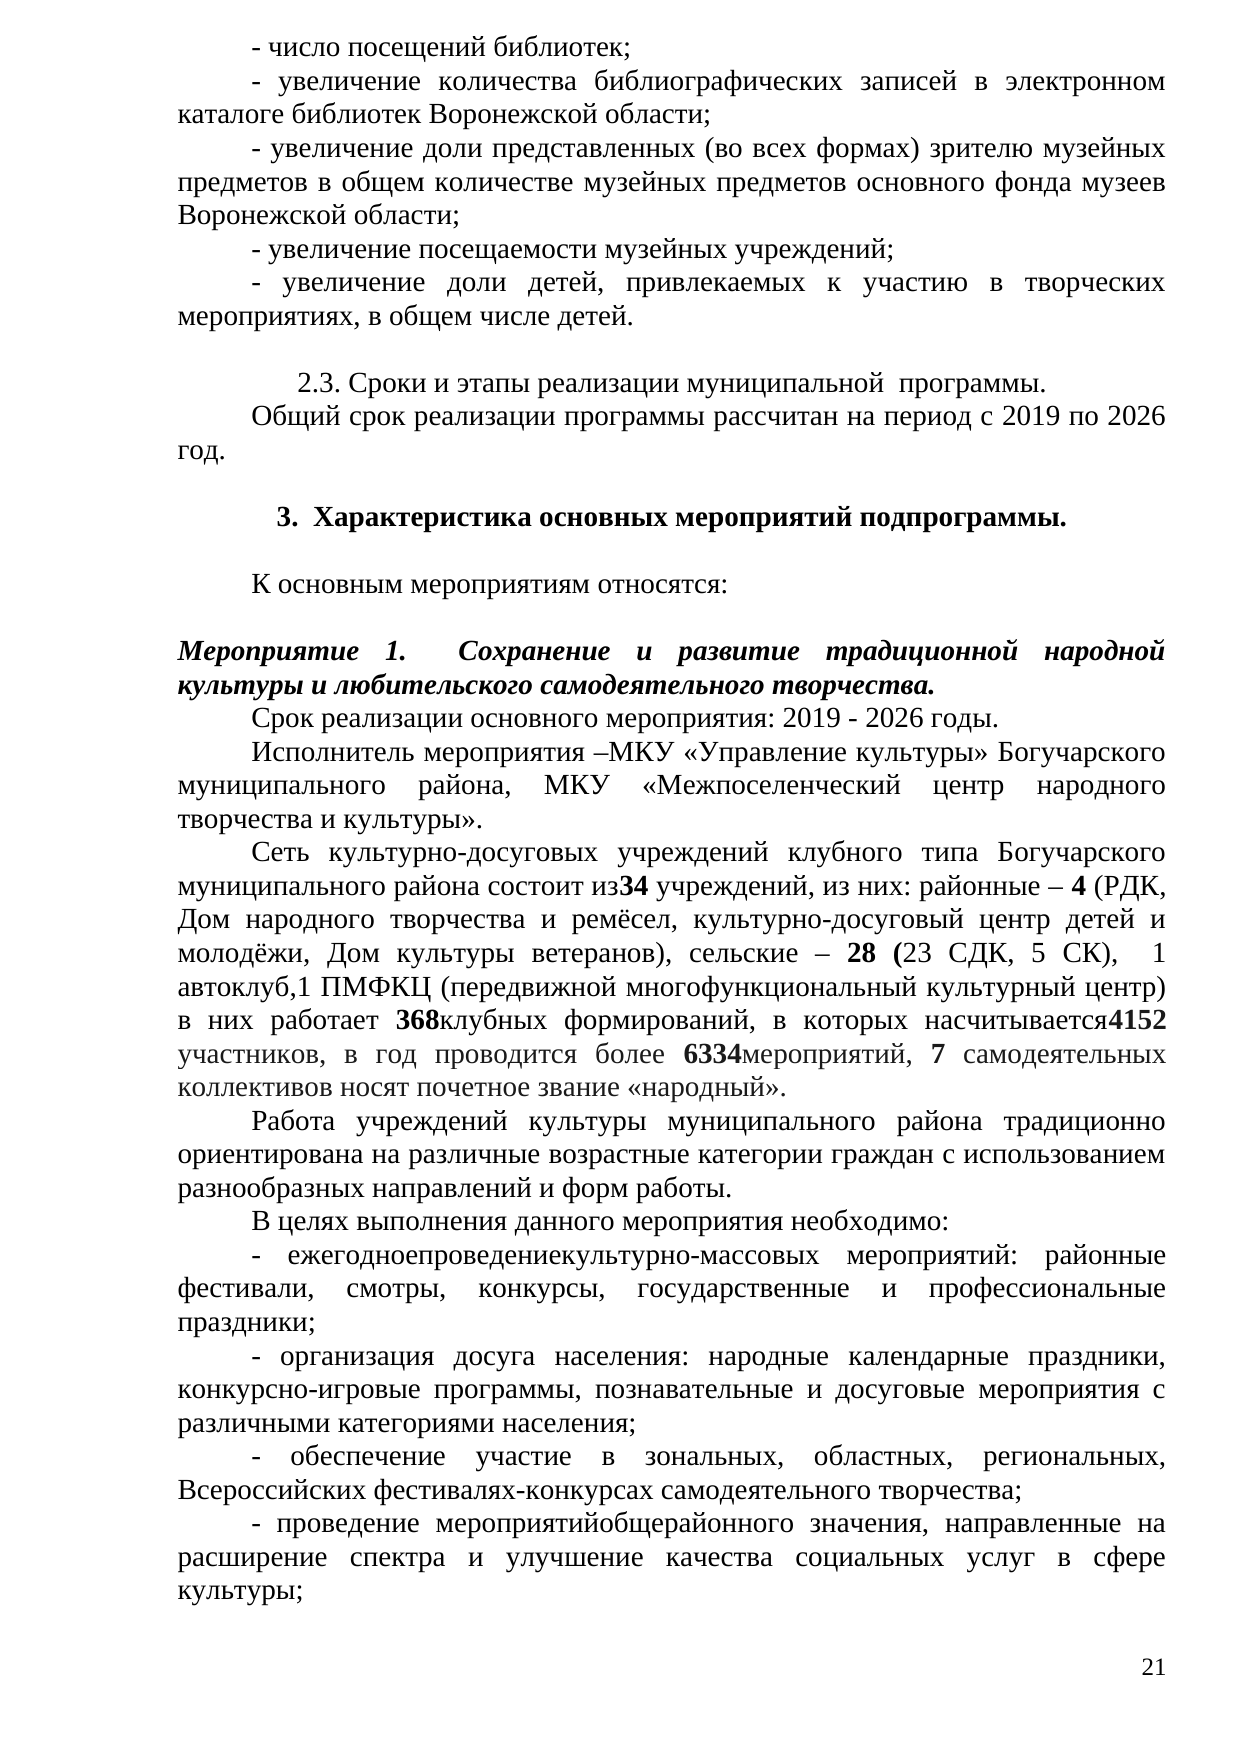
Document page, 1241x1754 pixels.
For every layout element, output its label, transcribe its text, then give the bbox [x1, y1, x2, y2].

text - проведение мероприятийобщерайонного значения, направленные на расширение спектра и улучшение качества социальных услуг в сфере культуры; [177, 1505, 1167, 1606]
text - увеличение посещаемости музейных учреждений; [177, 231, 1167, 264]
text - число посещений библиотек; [177, 29, 1167, 63]
text Общий срок реализации программы рассчитан на период с 2019 по 2026 год. [177, 398, 1167, 466]
text Работа учреждений культуры муниципального района традиционно ориентирована на различные возрастные категории граждан с использованием разнообразных направлений и форм работы. [177, 1103, 1167, 1203]
title Мероприятие 1. Сохранение и развитие традиционной народной культуры и любительского самодеятельного творчества. [177, 633, 1167, 700]
text К основным мероприятиям относятся: [177, 566, 1167, 600]
text - увеличение доли детей, привлекаемых к участию в творческих мероприятиях, в общем числе детей. [177, 264, 1167, 331]
text - обеспечение участие в зональных, областных, региональных, Всероссийских фестивалях-конкурсах самодеятельного творчества; [177, 1438, 1167, 1505]
text - увеличение количества библиографических записей в электронном каталоге библиотек Воронежской области; [177, 63, 1167, 130]
text - организация досуга населения: народные календарные праздники, конкурсно-игровые программы, познавательные и досуговые мероприятия с различными категориями населения; [177, 1338, 1167, 1438]
text 3. Характеристика основных мероприятий подпрограммы. [177, 499, 1167, 533]
text В целях выполнения данного мероприятия необходимо: [177, 1203, 1167, 1237]
text Срок реализации основного мероприятия: 2019 - 2026 годы. [177, 700, 1167, 734]
text 2.3. Сроки и этапы реализации муниципальной программы. [177, 365, 1167, 398]
text - увеличение доли представленных (во всех формах) зрителю музейных предметов в общем количестве музейных предметов основного фонда музеев Воронежской области; [177, 130, 1167, 231]
text Исполнитель мероприятия –МКУ «Управление культуры» Богучарского муниципального района, МКУ «Межпоселенческий центр народного творчества и культуры». [177, 734, 1167, 834]
text Сеть культурно-досуговых учреждений клубного типа Богучарского муниципального района состоит из34 учреждений, из них: районные – 4 (РДК, Дом народного творчества и ремёсел, культурно-досуговый центр детей и молодёжи, Дом культуры ветеранов), сельские – 28 (23 СДК, 5 СК), 1 автоклуб,1 ПМФКЦ (передвижной многофункциональный культурный центр) в них работает 368клубных формирований, в которых насчитывается4152 участников, в год проводится более 6334мероприятий, 7 самодеятельных коллективов носят почетное звание «народный». [177, 834, 1167, 1036]
text - ежегодноепроведениекультурно-массовых мероприятий: районные фестивали, смотры, конкурсы, государственные и профессиональные праздники; [177, 1237, 1167, 1338]
